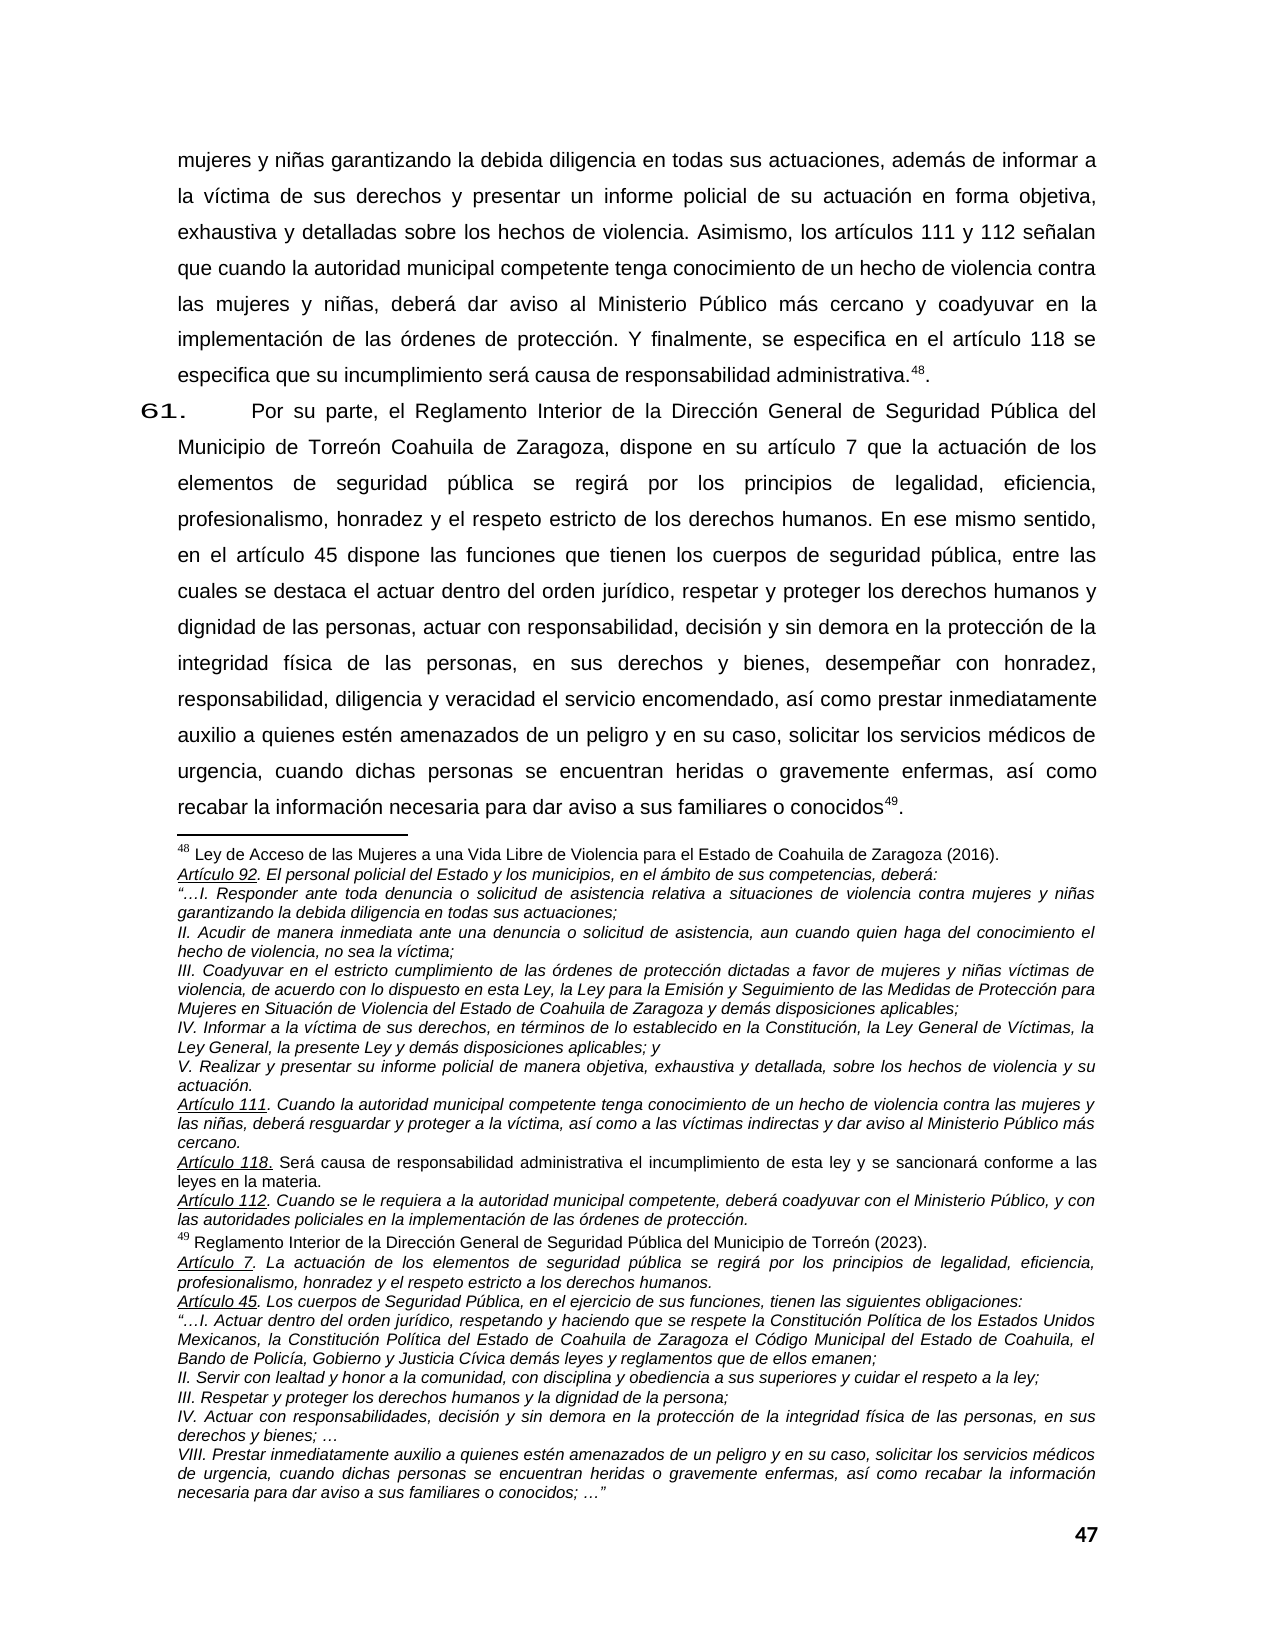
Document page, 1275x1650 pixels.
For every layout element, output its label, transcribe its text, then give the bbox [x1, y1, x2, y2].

list Por su parte, el Reglamento Interior de la Dirección General de Seguridad Pública del Municipio de Torreón Coahuila de Zaragoza, dispone en su artículo 7 que la actuación de los elementos de seguridad pública se regirá por los principios de legalidad, eficiencia, profesionalismo, honradez y el respeto estricto de los derechos humanos. En ese mismo sentido, en el artículo 45 dispone las funciones que tienen los cuerpos de seguridad pública, entre las cuales se destaca el actuar dentro del orden jurídico, respetar y proteger los derechos humanos y dignidad de las personas, actuar con responsabilidad, decisión y sin demora en la protección de la integridad física de las personas, en sus derechos y bienes, desempeñar con honradez, responsabilidad, diligencia y veracidad el servicio encomendado, así como prestar inmediatamente auxilio a quienes estén amenazados de un peligro y en su caso, solicitar los servicios médicos de urgencia, cuando dichas personas se encuentran heridas o gravemente enfermas, así como recabar la información necesaria para dar aviso a sus familiares o conocidos. [140, 399, 1098, 818]
list El mencionado ordenamiento estatal, en relación a las obligaciones de las autoridades policiales municipales para actuar con la debida diligencia, en su artículo 92 establece que deberán de responder ante toda denuncia o solicitud de asistencia relativa a situaciones de violencia contra mujeres y niñas garantizando la debida diligencia en todas sus actuaciones, además de informar a la víctima de sus derechos y presentar un informe policial de su actuación en forma objetiva, exhaustiva y detalladas sobre los hechos de violencia. Asimismo, los artículos 111 y 112 señalan que cuando la autoridad municipal competente tenga conocimiento de un hecho de violencia contra las mujeres y niñas, deberá dar aviso al Ministerio Público más cercano y coadyuvar en la implementación de las órdenes de protección. Y finalmente, se especifica en el artículo 118 se especifica que su incumplimiento será causa de responsabilidad administrativa.. [140, 148, 1098, 387]
